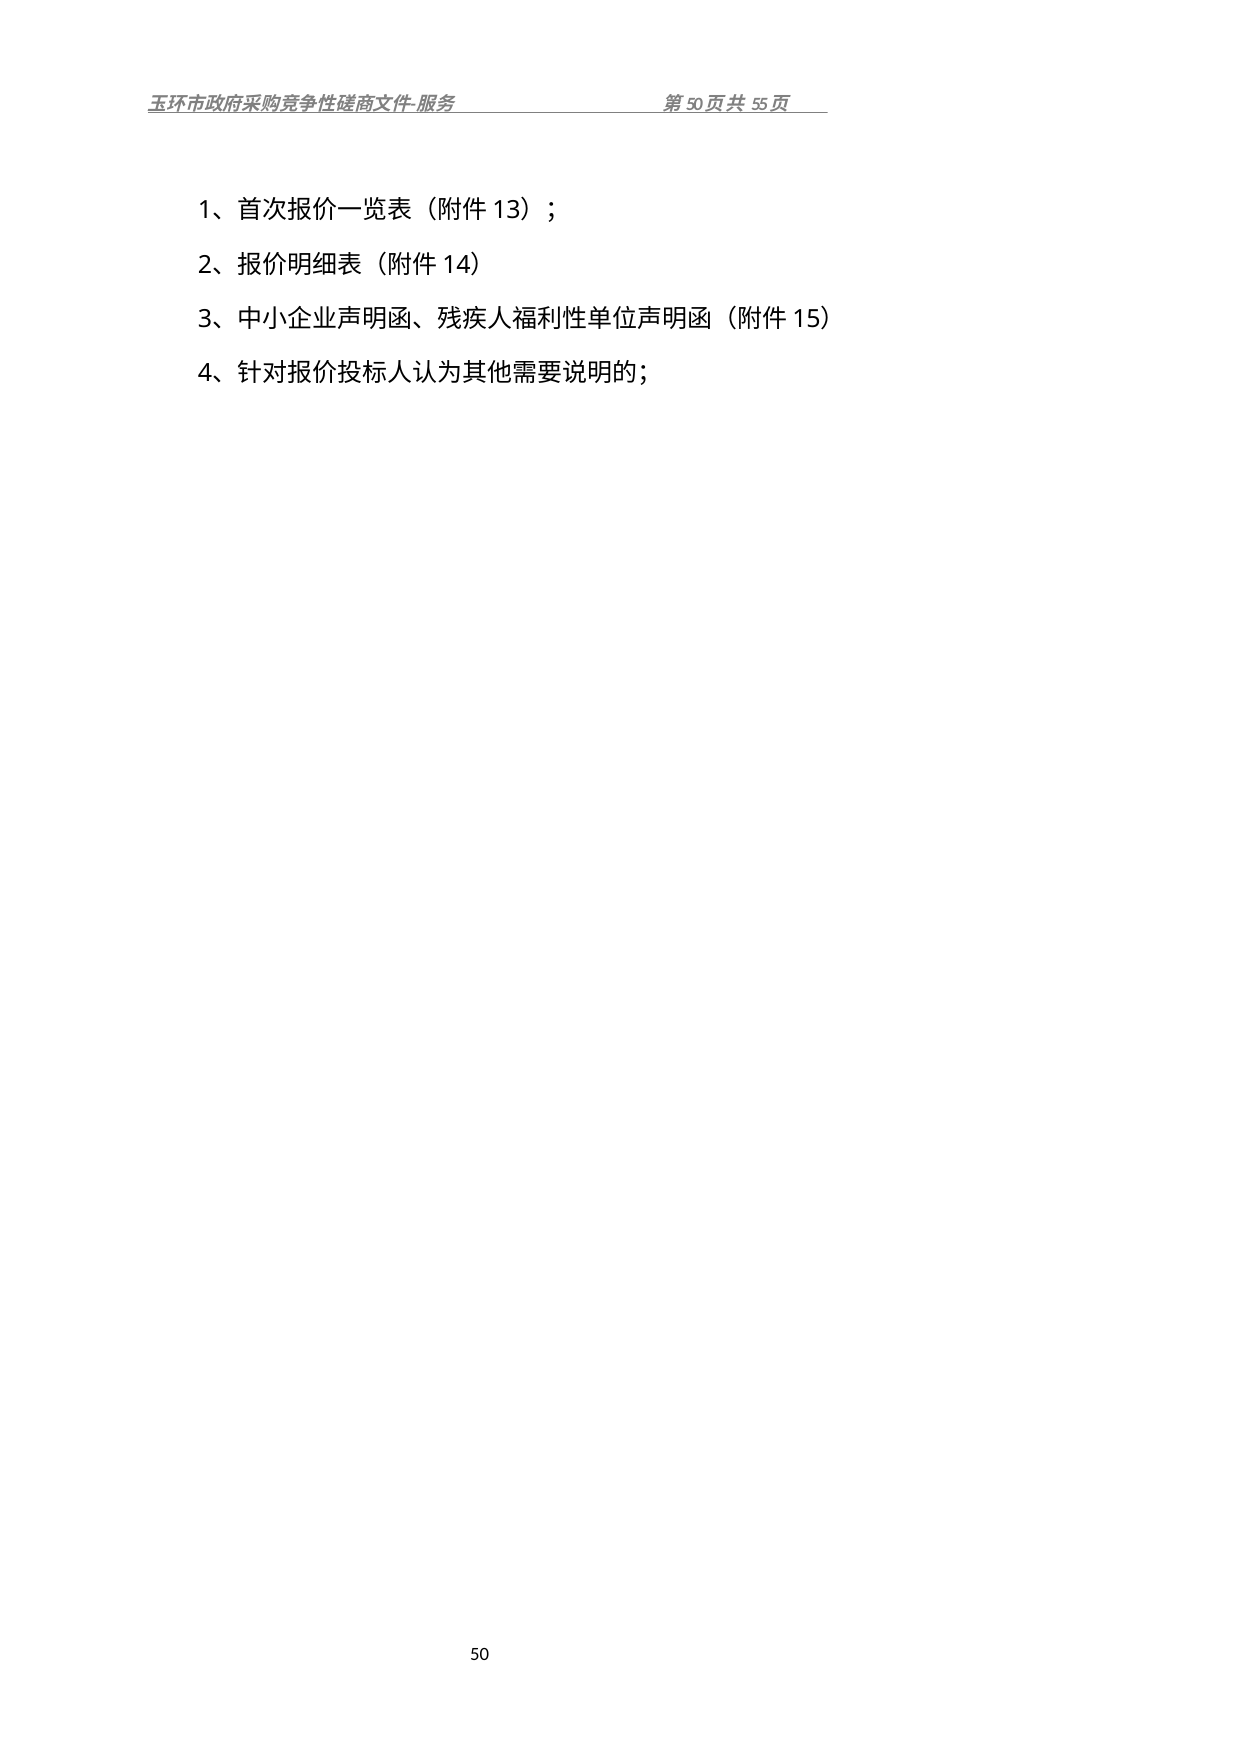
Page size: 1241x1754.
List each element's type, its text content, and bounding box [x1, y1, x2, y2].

text 3、中小企业声明函、残疾人福利性单位声明函（附件15） [148, 298, 1092, 335]
text 2、报价明细表（附件14） [148, 244, 1092, 280]
text 1、首次报价一览表（附件13）； [148, 190, 1092, 226]
text 4、针对报价投标人认为其他需要说明的； [148, 353, 1092, 389]
